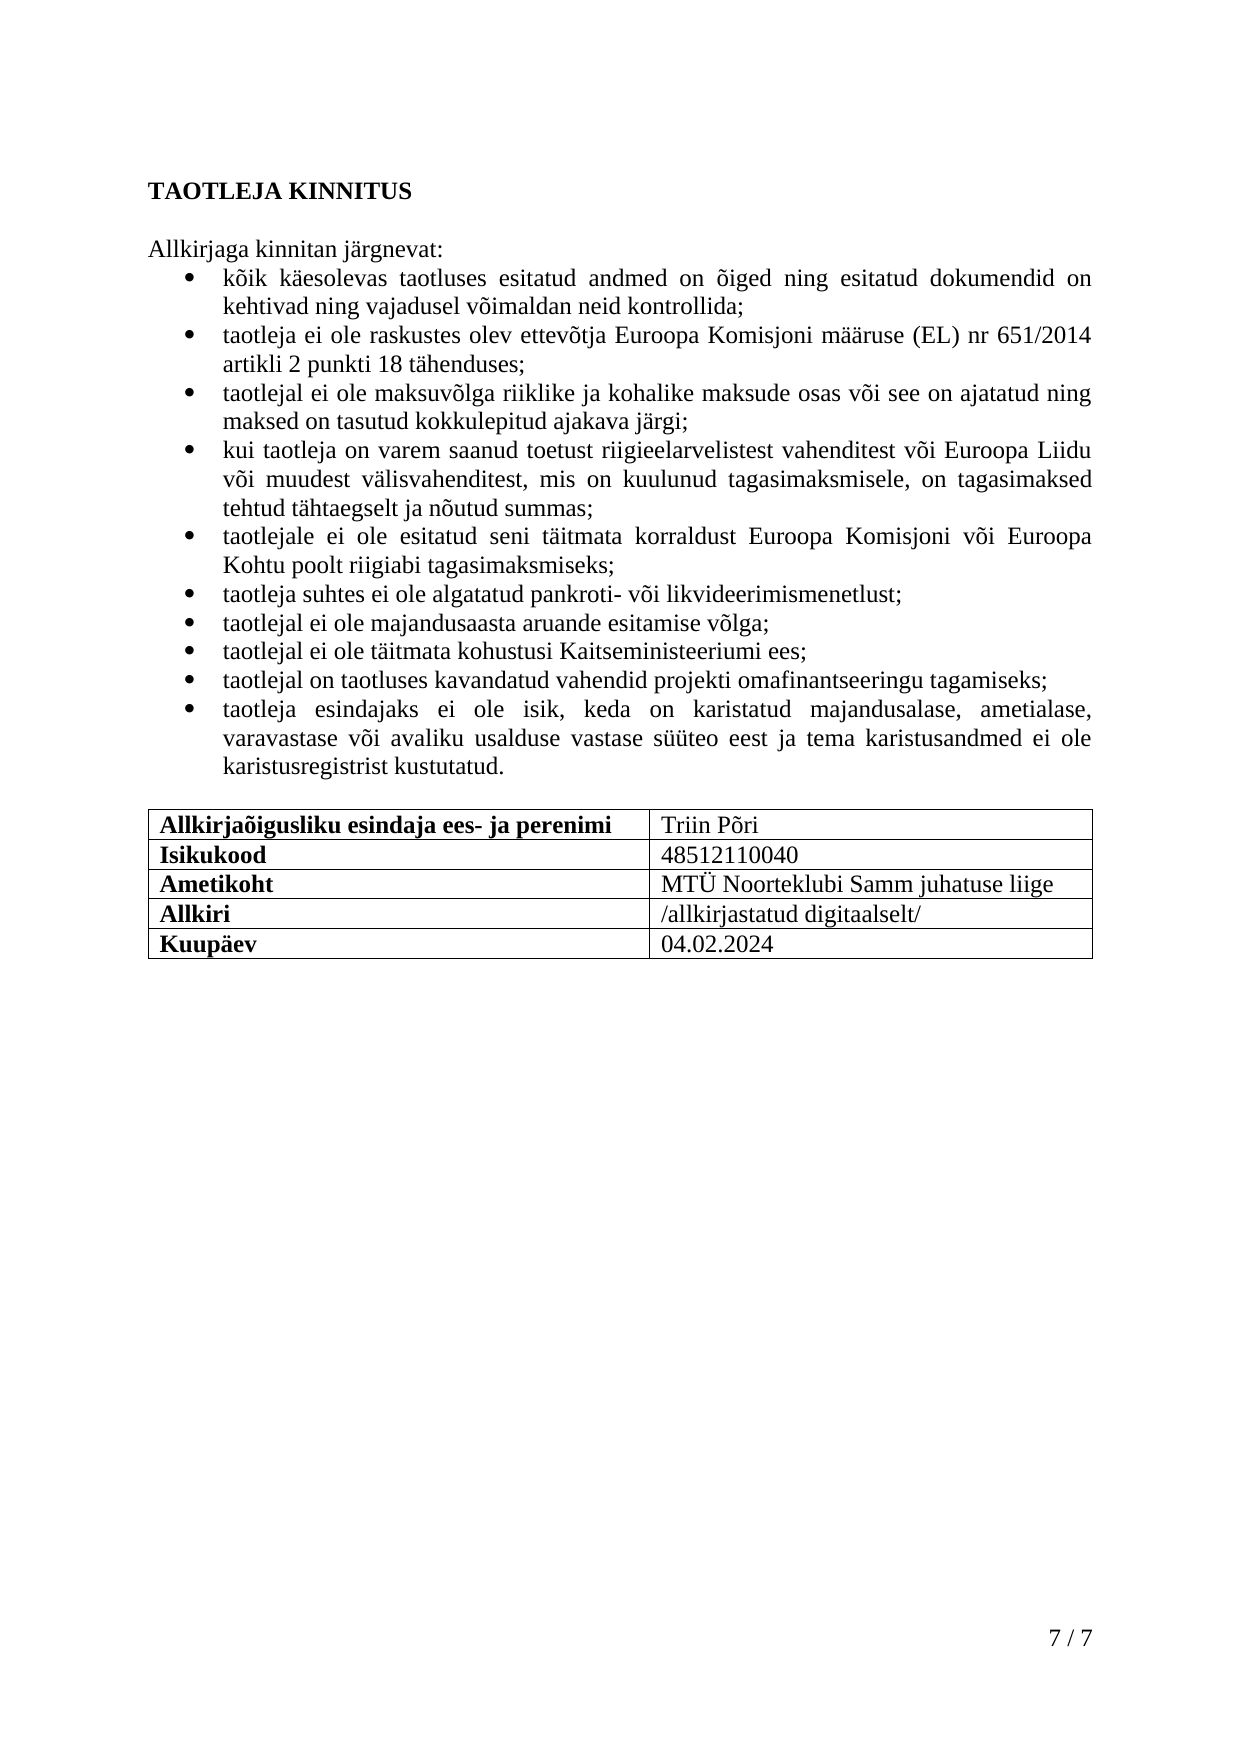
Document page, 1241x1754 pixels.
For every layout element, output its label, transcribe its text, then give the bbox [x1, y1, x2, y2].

list taotlejale ei ole esitatud seni täitmata korraldust Euroopa Komisjoni või Euroopa Kohtu poolt riigiabi tagasimaksmiseks; [185, 521, 1093, 579]
table_cell Ametikoht [149, 870, 649, 898]
table_cell /allkirjastatud digitaalselt/ [650, 899, 1092, 928]
list taotlejal on taotluses kavandatud vahendid projekti omafinantseeringu tagamiseks; [185, 665, 1093, 694]
table_cell 48512110040 [650, 840, 1092, 868]
list kõik käesolevas taotluses esitatud andmed on õiged ning esitatud dokumendid on kehtivad ning vajadusel võimaldan neid kontrollida; [185, 263, 1093, 320]
list taotleja esindajaks ei ole isik, keda on karistatud majandusalase, ametialase, varavastase või avaliku usalduse vastase süüteo eest ja tema karistusandmed ei ole karistusregistrist kustutatud. [185, 694, 1093, 780]
table_cell Kuupäev [149, 929, 649, 958]
text Allkirjaga kinnitan järgnevat: [148, 234, 1093, 263]
table_cell Isikukood [149, 840, 649, 868]
table_header Allkirjaõigusliku esindaja ees- ja perenimi [149, 810, 649, 839]
list taotleja suhtes ei ole algatatud pankroti- või likvideerimismenetlust; [185, 579, 1093, 608]
list taotleja ei ole raskustes olev ettevõtja Euroopa Komisjoni määruse (EL) nr 651/2014 artikli 2 punkti 18 tähenduses; [185, 320, 1093, 378]
list taotlejal ei ole täitmata kohustusi Kaitseministeeriumi ees; [185, 636, 1093, 665]
list taotlejal ei ole maksuvõlga riiklike ja kohalike maksude osas või see on ajatatud ning maksed on tasutud kokkulepitud ajakava järgi; [185, 378, 1093, 435]
table_cell MTÜ Noorteklubi Samm juhatuse liige [650, 870, 1092, 898]
list taotlejal ei ole majandusaasta aruande esitamise võlga; [185, 608, 1093, 636]
table_header Triin Põri [650, 810, 1092, 839]
list kui taotleja on varem saanud toetust riigieelarvelistest vahenditest või Euroopa Liidu või muudest välisvahenditest, mis on kuulunud tagasimaksmisele, on tagasimaksed tehtud tähtaegselt ja nõutud summas; [185, 435, 1093, 521]
text TAOTLEJA KINNITUS [148, 176, 1093, 205]
table_cell Allkiri [149, 899, 649, 928]
table_cell 04.02.2024 [650, 929, 1092, 958]
